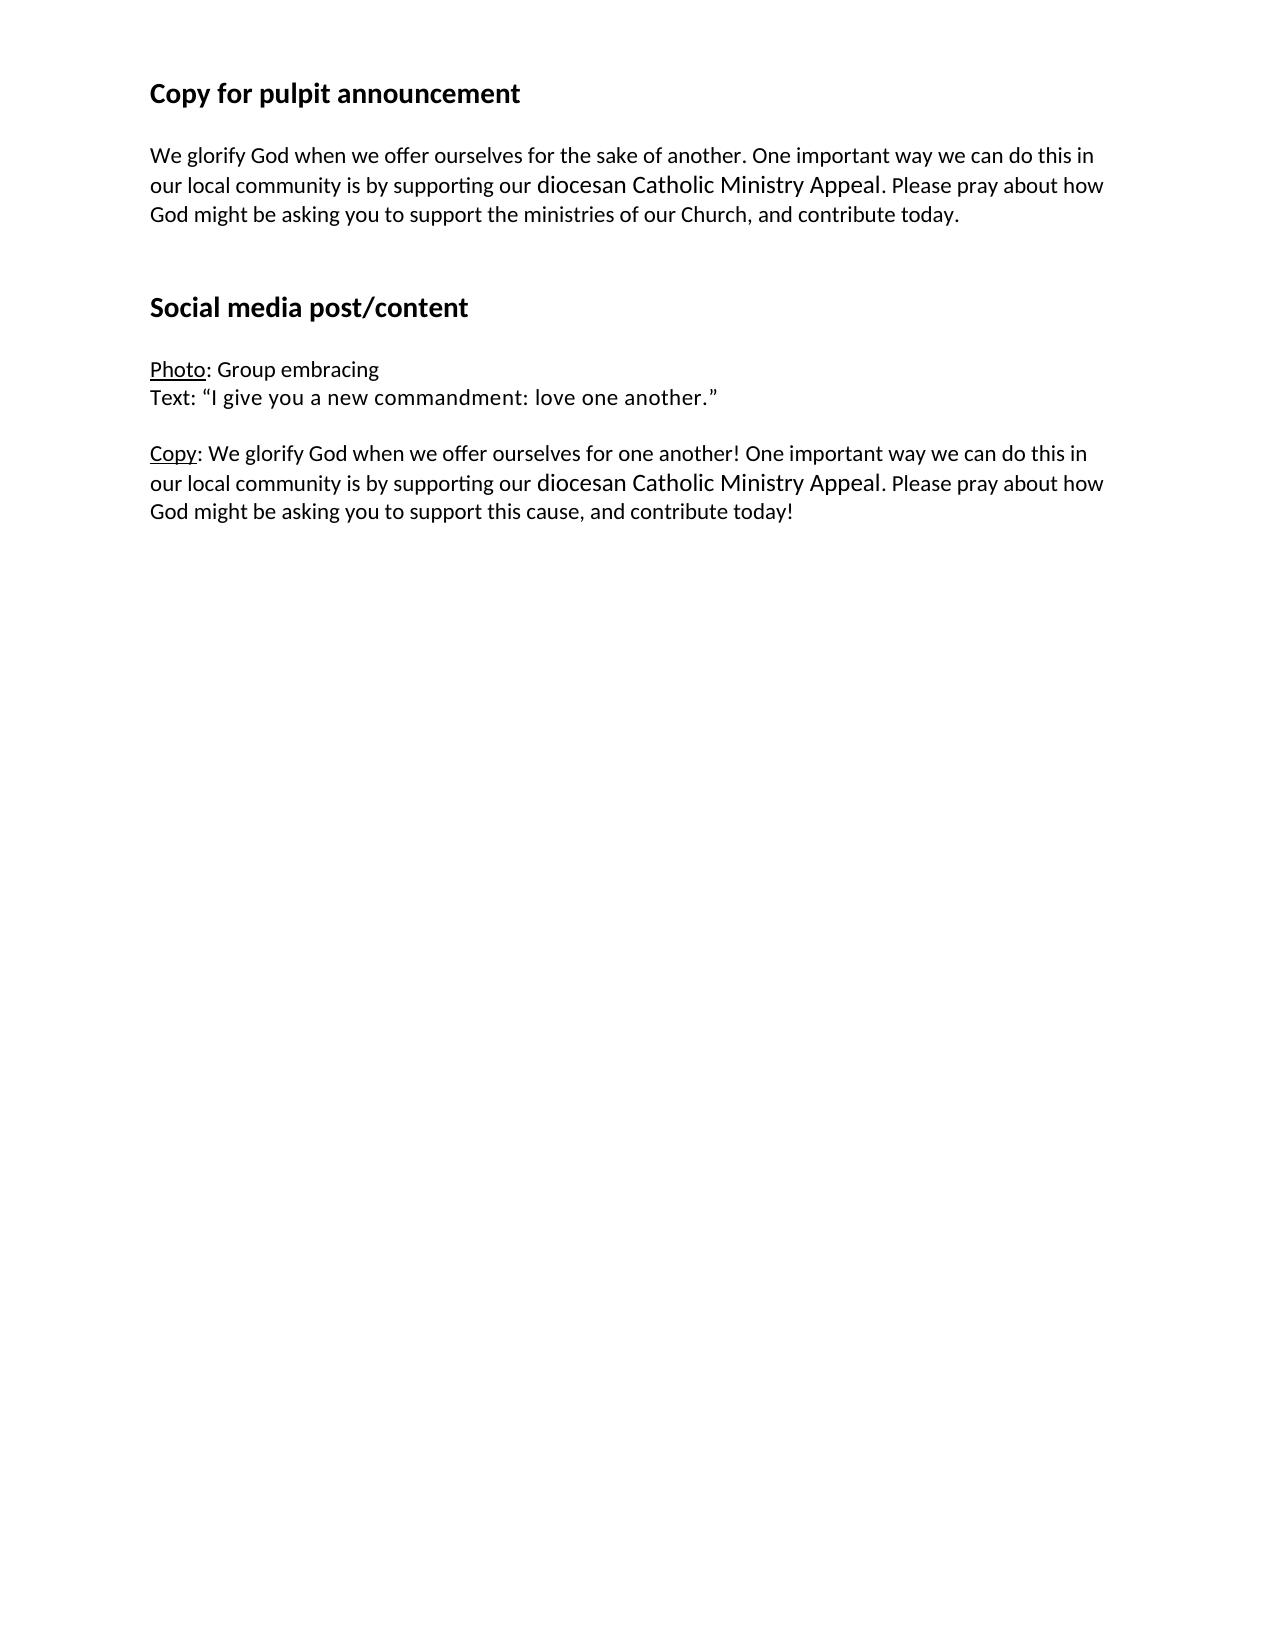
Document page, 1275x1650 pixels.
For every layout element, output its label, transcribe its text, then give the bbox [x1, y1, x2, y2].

text Text: “I give you a new commandment: love one another.” Copy: We glorify God when we offer ourselves for one another! One important way we can do this in our local community is by supporting our diocesan Catholic Ministry Appeal. Please pray about how God might be asking you to support this cause, and contribute today! [150, 383, 1125, 526]
text Social media post/content [150, 289, 1125, 324]
text We glorify God when we offer ourselves for the sake of another. One important way we can do this in our local community is by supporting our diocesan Catholic Ministry Appeal. Please pray about how God might be asking you to support the ministries of our Church, and contribute today. [150, 141, 1125, 228]
text Copy for pulpit announcement [150, 75, 1125, 111]
text Photo: Group embracing [150, 355, 1125, 383]
